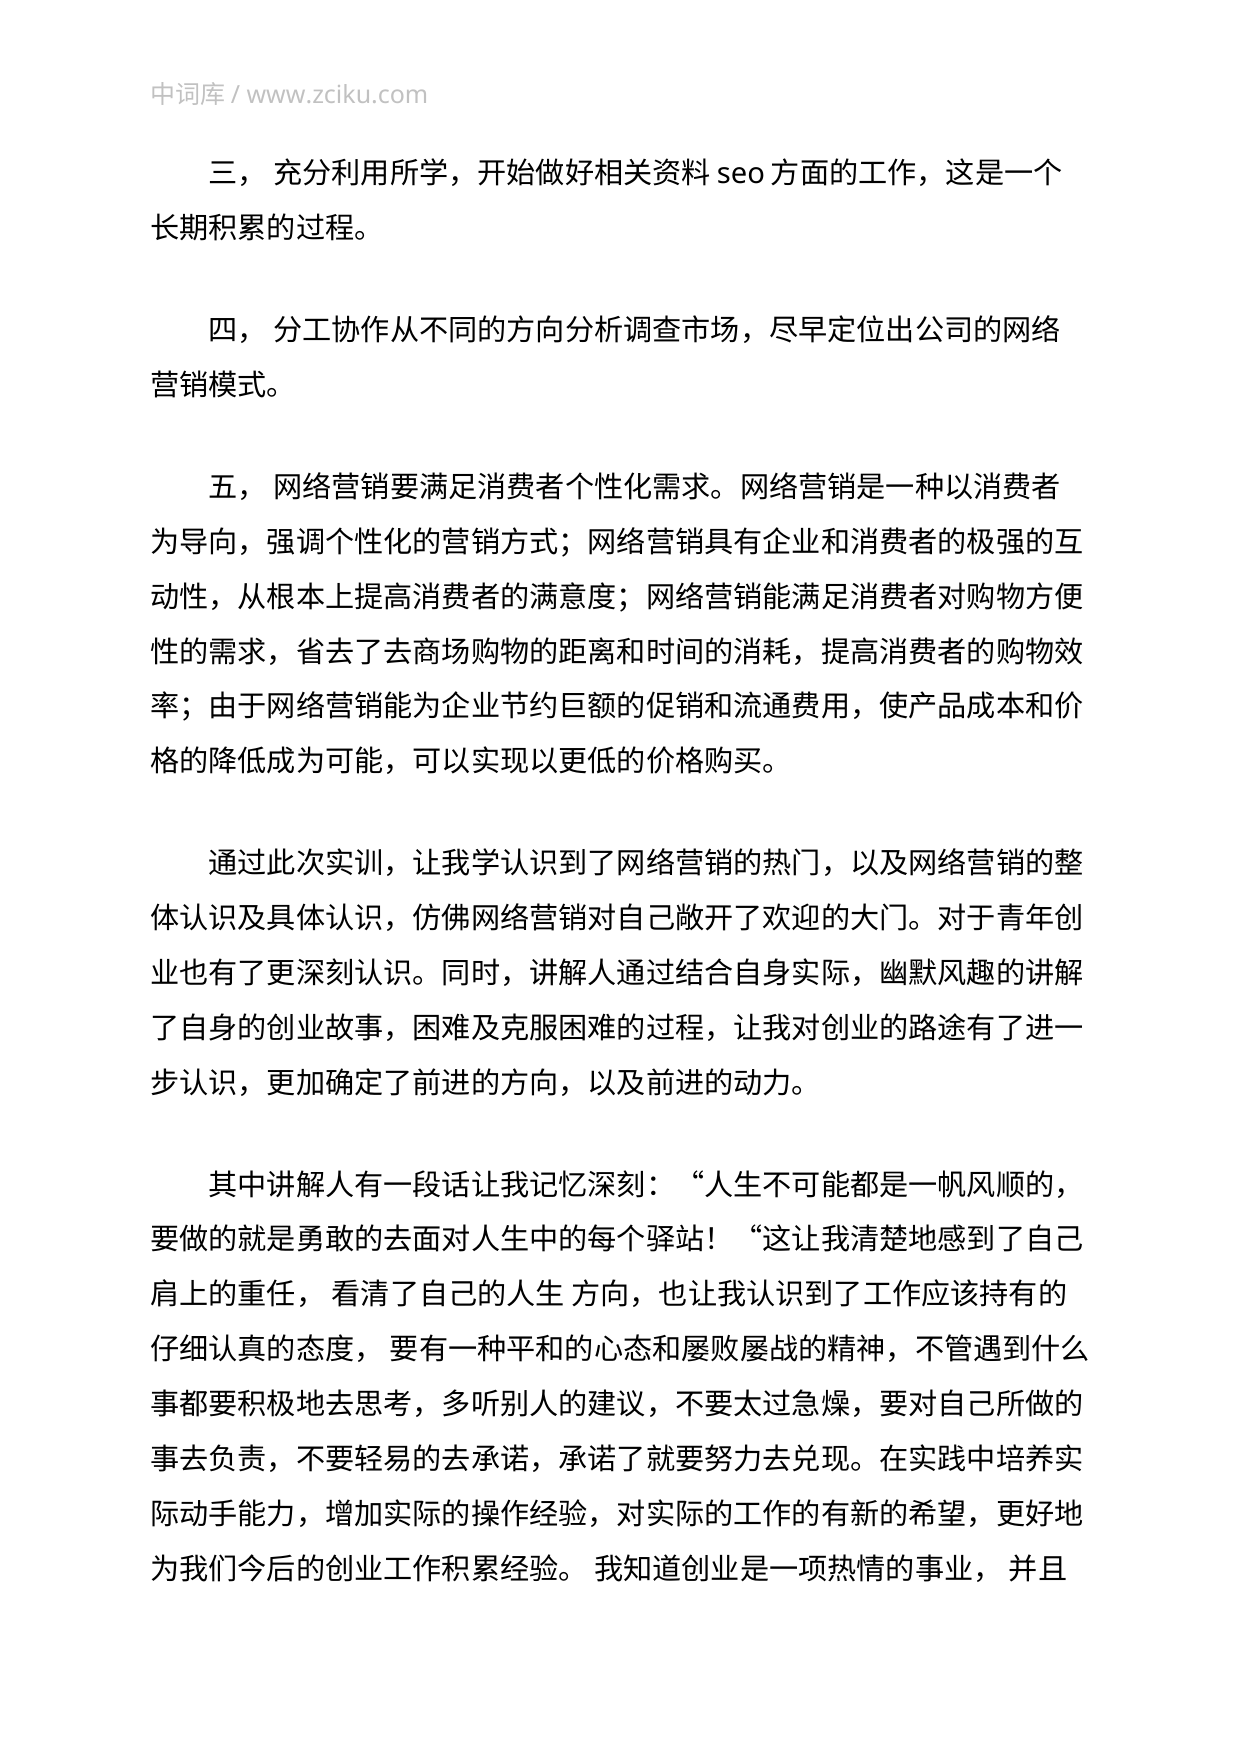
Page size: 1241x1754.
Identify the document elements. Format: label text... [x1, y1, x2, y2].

text 三， 充分利用所学，开始做好相关资料seo方面的工作，这是一个 长期积累的过程。 [150, 150, 1090, 247]
text 通过此次实训，让我学认识到了网络营销的热门，以及网络营销的整体认识及具体认识，仿佛网络营销对自己敞开了欢迎的大门。对于青年创业也有了更深刻认识。同时，讲解人通过结合自身实际，幽默风趣的讲解了自身的创业故事，困难及克服困难的过程，让我对创业的路途有了进一步认识，更加确定了前进的方向，以及前进的动力。 [150, 840, 1090, 1102]
text 五， 网络营销要满足消费者个性化需求。网络营销是一种以消费者 为导向，强调个性化的营销方式；网络营销具有企业和消费者的极强的互动性，从根本上提高消费者的满意度；网络营销能满足消费者对购物方便性的需求，省去了去商场购物的距离和时间的消耗，提高消费者的购物效率；由于网络营销能为企业节约巨额的促销和流通费用，使产品成本和价格的降低成为可能，可以实现以更低的价格购买。 [150, 463, 1090, 780]
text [150, 1161, 1090, 1588]
text 四， 分工协作从不同的方向分析调查市场，尽早定位出公司的网络 营销模式。 [150, 307, 1090, 404]
